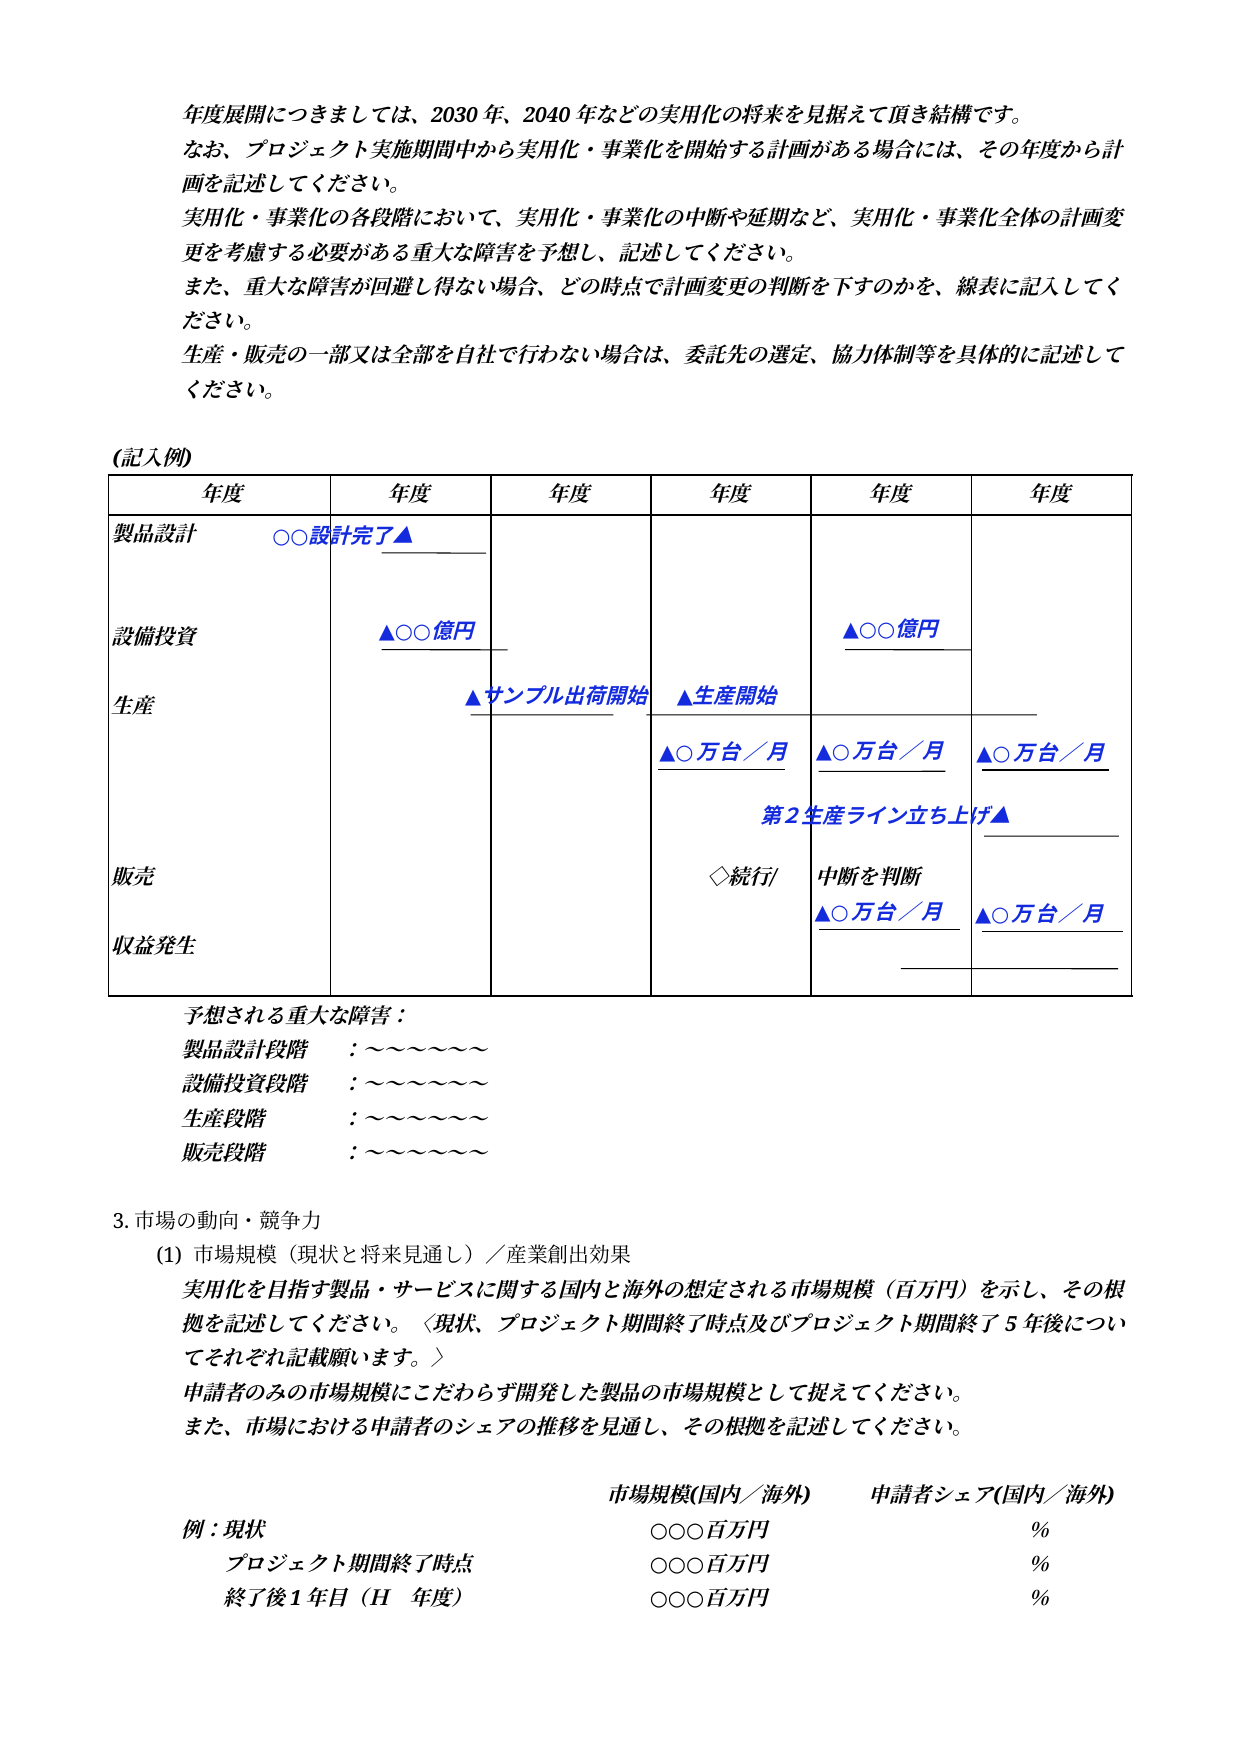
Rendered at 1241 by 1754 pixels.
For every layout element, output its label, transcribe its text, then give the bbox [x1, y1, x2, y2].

text 設備投資段階 ：～～～～～～ [181, 1066, 1128, 1100]
text 3. 市場の動向・競争力 [112, 1203, 1128, 1237]
text プロジェクト期間終了時点 ○○○百万円 ％ [181, 1545, 1128, 1579]
table_header 年度 [652, 476, 810, 514]
text 年度展開につきましては、2030年、2040年などの実用化の将来を見据えて頂き結構です。 なお、プロジェクト実施期間中から実用化・事業化を開始する計画がある場合には、その年度から計画を記述してください。 [181, 97, 1128, 200]
table_cell [492, 516, 650, 995]
text 実用化を目指す製品・サービスに関する国内と海外の想定される市場規模（百万円）を示し、その根拠を記述してください。〈現状、プロジェクト期間終了時点及びプロジェクト期間終了5年後についてそれぞれ記載願います。〉 [181, 1271, 1128, 1374]
text 生産・販売の一部又は全部を自社で行わない場合は、委託先の選定、協力体制等を具体的に記述してください。 [181, 337, 1128, 405]
table_header 年度 [109, 476, 330, 514]
text 終了後1年目（Ｈ 年度） ○○○百万円 ％ [181, 1579, 1128, 1614]
text 実用化・事業化の各段階において、実用化・事業化の中断や延期など、実用化・事業化全体の計画変更を考慮する必要がある重大な障害を予想し、記述してください。 [181, 200, 1128, 268]
table_cell 製品設計 設備投資 生産 販売 収益発生 [109, 516, 330, 995]
table_header 年度 [972, 476, 1131, 514]
table_cell ◇続行/ [652, 716, 810, 995]
text 販売段階 ：～～～～～～ [181, 1134, 1128, 1168]
text 製品設計段階 ：～～～～～～ [181, 1031, 1128, 1066]
table_header 年度 [812, 476, 971, 514]
text 予想される重大な障害： [181, 997, 1128, 1031]
table_cell [331, 516, 490, 995]
table_cell ◇続行/ [652, 516, 810, 714]
table_cell 中断を判断 [812, 516, 971, 714]
table_cell 中断を判断 [812, 716, 971, 995]
table_cell [972, 516, 1131, 995]
text (記入例) [112, 439, 1128, 474]
text 市場規模(国内／海外) 申請者シェア(国内／海外) [181, 1477, 1128, 1511]
text 申請者のみの市場規模にこだわらず開発した製品の市場規模として捉えてください。 [181, 1374, 1128, 1408]
table_header 年度 [331, 476, 490, 514]
text 例：現状 ○○○百万円 ％ [181, 1511, 1128, 1545]
list 市場規模（現状と将来見通し）／産業創出効果 [156, 1237, 1128, 1271]
text また、市場における申請者のシェアの推移を見通し、その根拠を記述してください。 [181, 1408, 1128, 1442]
table_header 年度 [492, 476, 650, 514]
text また、重大な障害が回避し得ない場合、どの時点で計画変更の判断を下すのかを、線表に記入してください。 [181, 268, 1128, 337]
text 生産段階 ：～～～～～～ [181, 1100, 1128, 1134]
